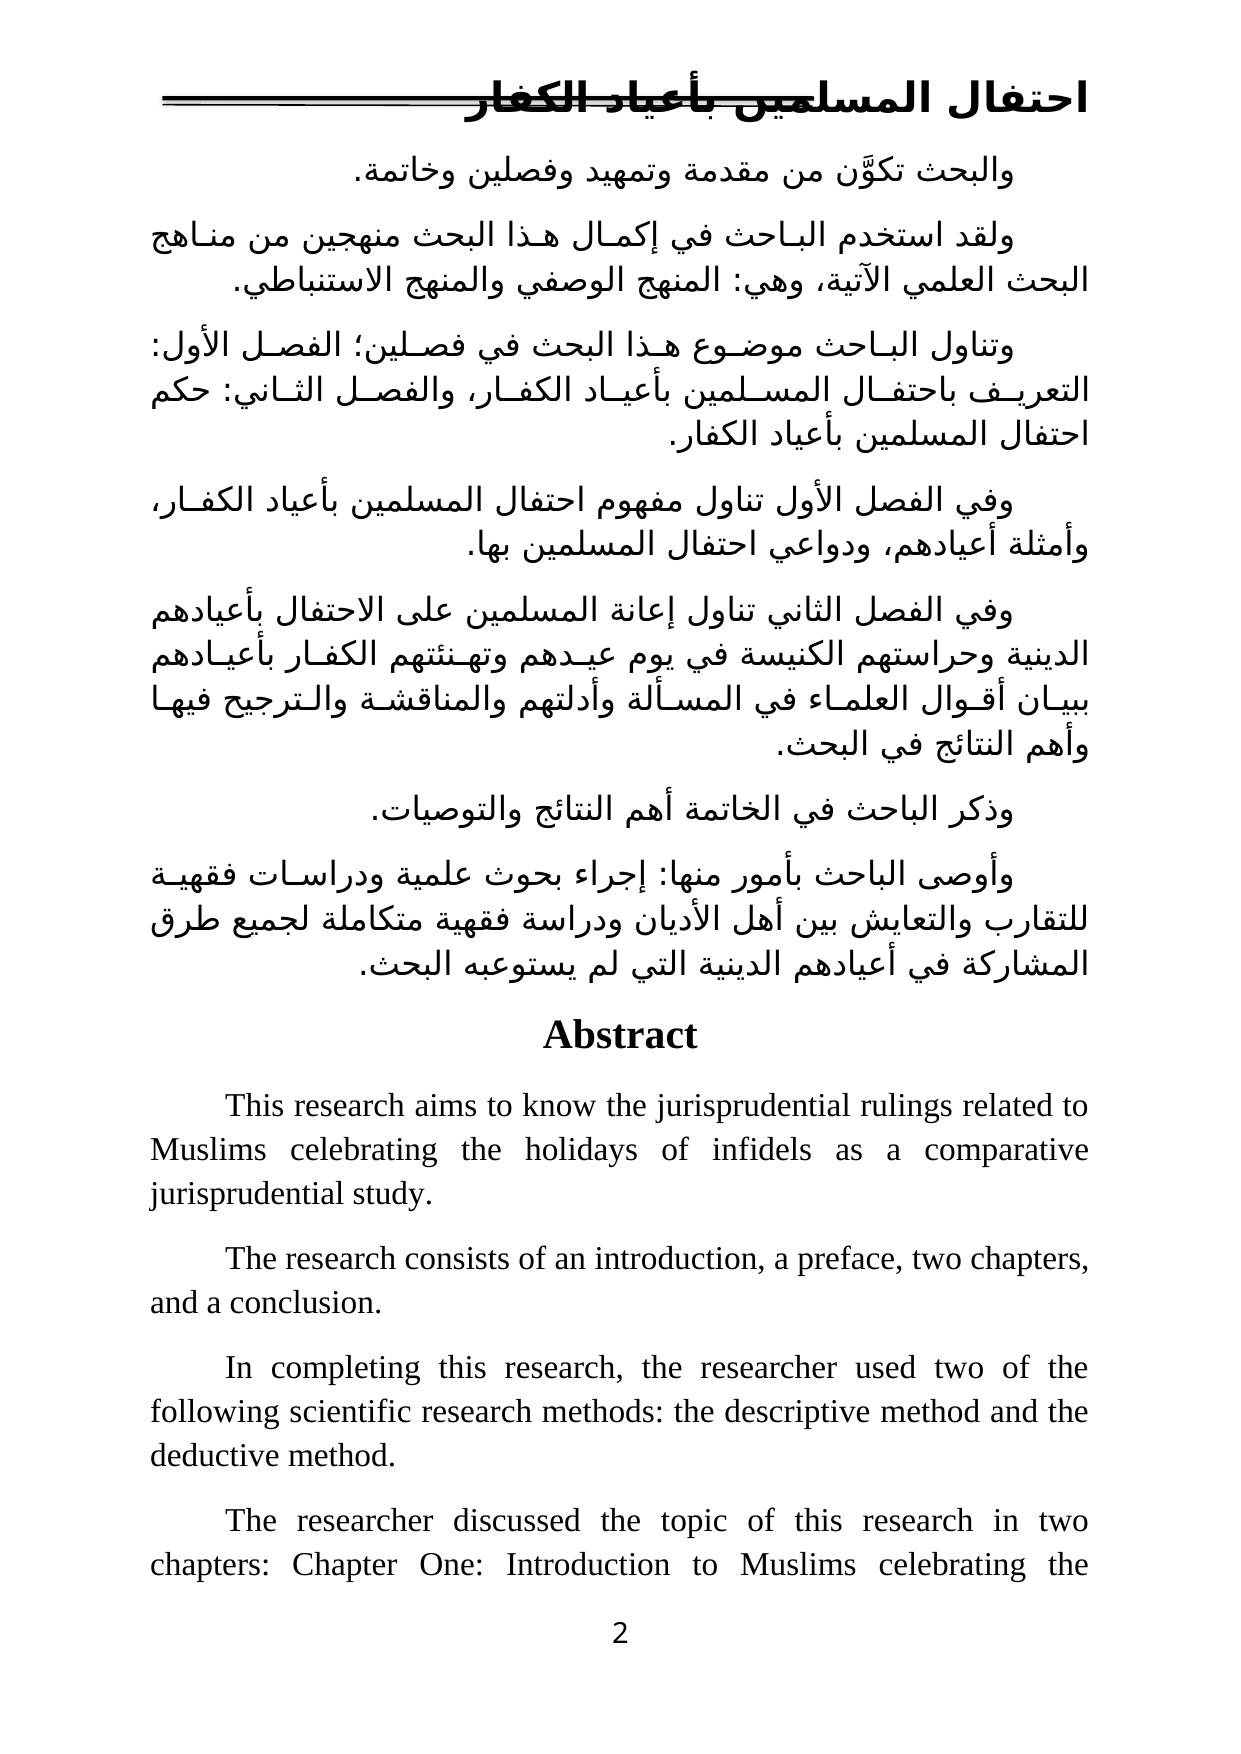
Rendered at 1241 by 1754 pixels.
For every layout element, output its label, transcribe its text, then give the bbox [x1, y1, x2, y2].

text وأوصى الباحث بأمور منها: إجراء بحوث علمية ودراسات فقهية للتقارب والتعايش بين أهل الأديان ودراسة فقهية متكاملة لجميع طرق المشاركة في أعيادهم الدينية التي لم يستوعبه البحث. [150, 855, 1090, 983]
text Abstract [150, 1009, 1090, 1057]
text The research consists of an introduction, a preface, two chapters, and a conclusion. [150, 1238, 1090, 1321]
text This research aims to know the jurisprudential rulings related to Muslims celebrating the holidays of infidels as a comparative jurisprudential study. [150, 1085, 1090, 1212]
text وفي الفصل الثاني تناول إعانة المسلمين على الاحتفال بأعيادهم الدينية وحراستهم الكنيسة في يوم عيدهم وتهنئتهم الكفار بأعيادهم ببيان أقوال العلماء في المسألة وأدلتهم والمناقشة والترجيح فيها وأهم النتائج في البحث. [150, 590, 1090, 763]
text وفي الفصل الأول تناول مفهوم احتفال المسلمين بأعياد الكفار، وأمثلة أعيادهم، ودواعي احتفال المسلمين بها. [150, 480, 1090, 564]
text وذكر الباحث في الخاتمة أهم النتائج والتوصيات. [150, 789, 1090, 828]
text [150, 1500, 1090, 1583]
text والبحث تكوَّن من مقدمة وتمهيد وفصلين وخاتمة. [150, 150, 1090, 189]
text وتناول الباحث موضوع هذا البحث في فصلين؛ الفصل الأول: التعريف باحتفال المسلمين بأعياد الكفار، والفصل الثاني: حكم احتفال المسلمين بأعياد الكفار. [150, 326, 1090, 454]
text In completing this research, the researcher used two of the following scientific research methods: the descriptive method and the deductive method. [150, 1347, 1090, 1474]
text ولقد استخدم الباحث في إكمال هذا البحث منهجين من مناهج البحث العلمي الآتية، وهي: المنهج الوصفي والمنهج الاستنباطي. [150, 216, 1090, 299]
